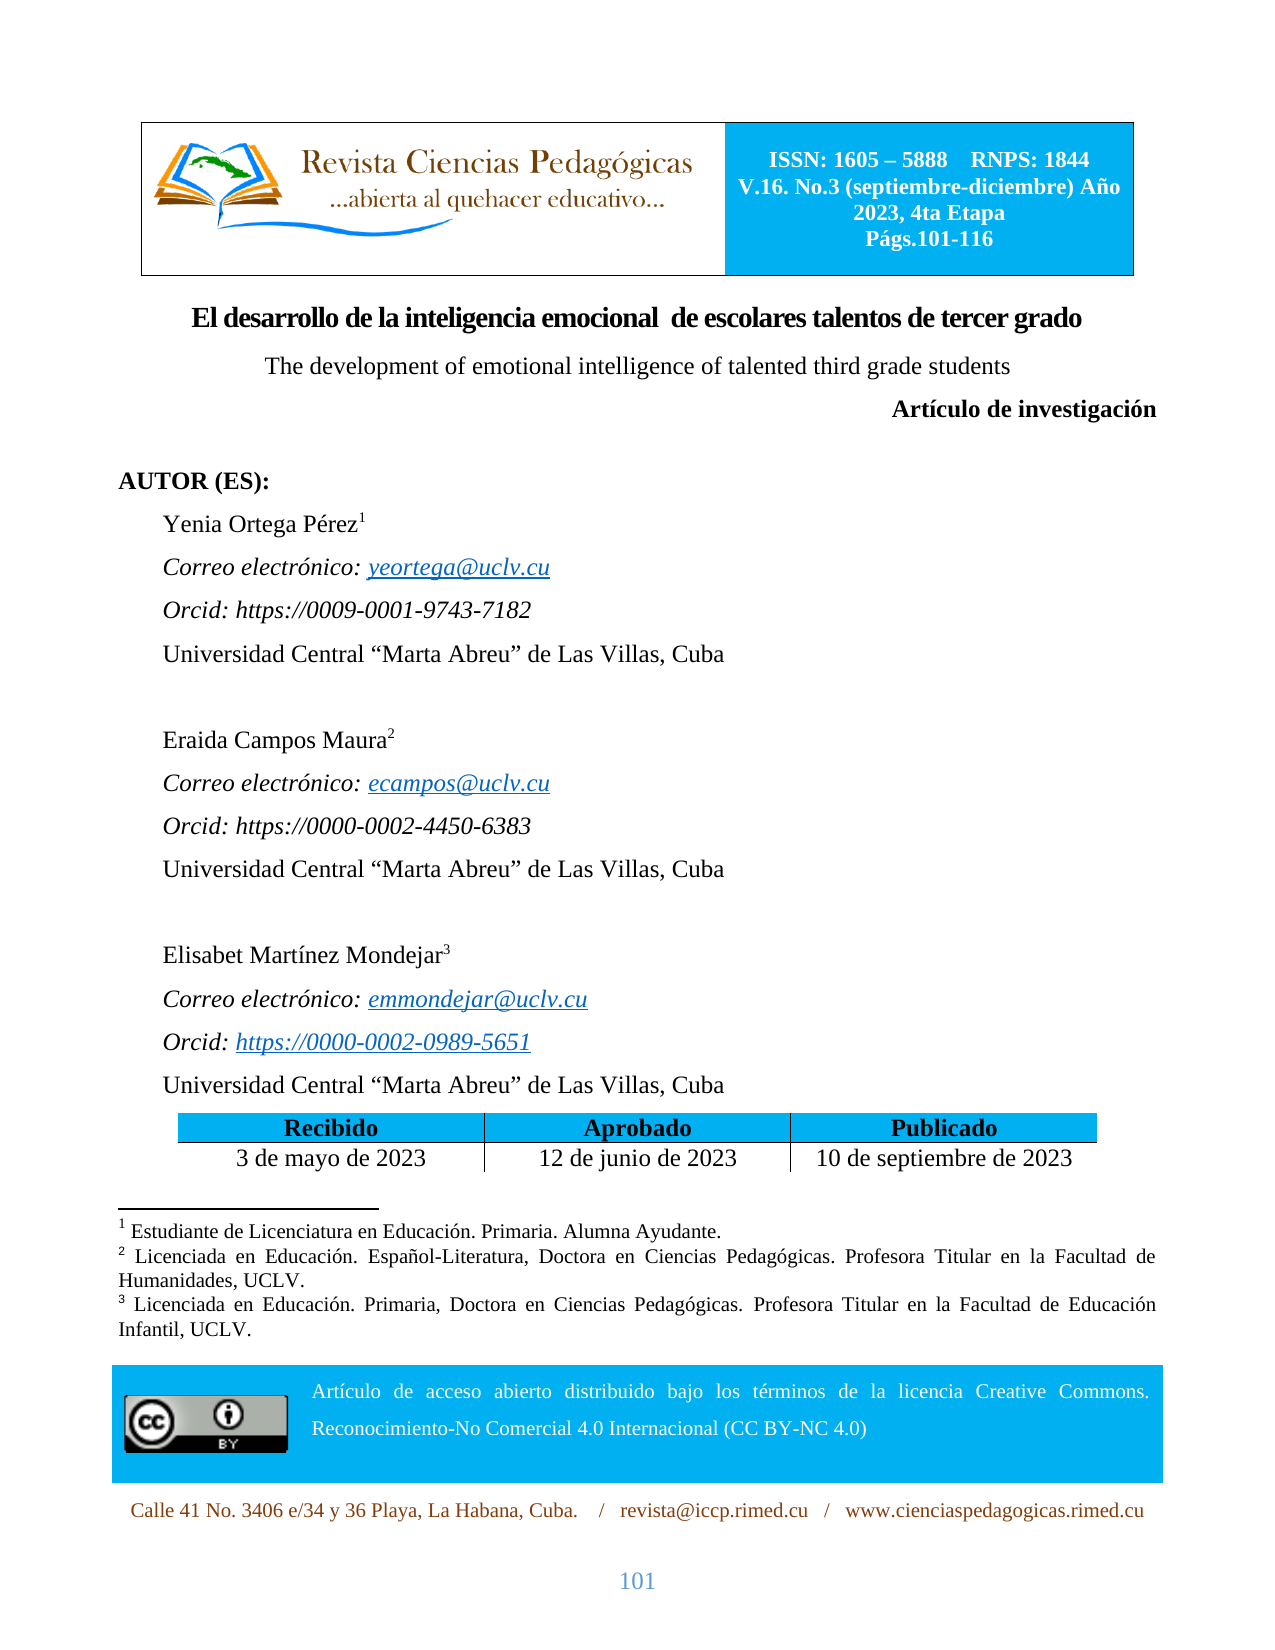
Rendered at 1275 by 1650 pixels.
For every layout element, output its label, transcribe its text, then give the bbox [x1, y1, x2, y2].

subtitle Correo electrónico: ecampos@uclv.cu [162, 768, 1157, 797]
subtitle Yenia Ortega Pérez [162, 509, 1157, 538]
subtitle Orcid: https://0000-0002-4450-6383 [162, 811, 1157, 840]
subtitle Universidad Central “Marta Abreu” de Las Villas, Cuba [162, 854, 1157, 883]
table_cell 3 de mayo de 2023 [178, 1143, 484, 1172]
subtitle Universidad Central “Marta Abreu” de Las Villas, Cuba [162, 639, 1157, 667]
subtitle Correo electrónico: yeortega@uclv.cu [162, 552, 1157, 581]
text The development of emotional intelligence of talented third grade students [118, 351, 1157, 379]
subtitle Elisabet Martínez Mondejar [162, 941, 1157, 969]
subtitle Universidad Central “Marta Abreu” de Las Villas, Cuba [162, 1070, 1157, 1099]
subtitle Eraida Campos Maura [162, 725, 1157, 754]
picture [153, 130, 714, 240]
subtitle Correo electrónico: emmondejar@uclv.cu [162, 984, 1157, 1012]
subtitle Orcid: https://0009-0001-9743-7182 [162, 596, 1157, 624]
text AUTOR (ES): [118, 466, 1157, 495]
text Artículo de investigación [118, 394, 1157, 423]
table_cell 12 de junio de 2023 [485, 1143, 790, 1172]
title El desarrollo de la inteligencia emocional de escolares talentos de tercer grado [118, 301, 1157, 334]
table_header Aprobado [485, 1113, 790, 1142]
picture [126, 1396, 287, 1452]
table_header Recibido [178, 1113, 484, 1142]
table_cell 10 de septiembre de 2023 [791, 1143, 1097, 1172]
table_header Publicado [791, 1113, 1097, 1142]
subtitle Orcid: https://0000-0002-0989-5651 [162, 1027, 1157, 1056]
